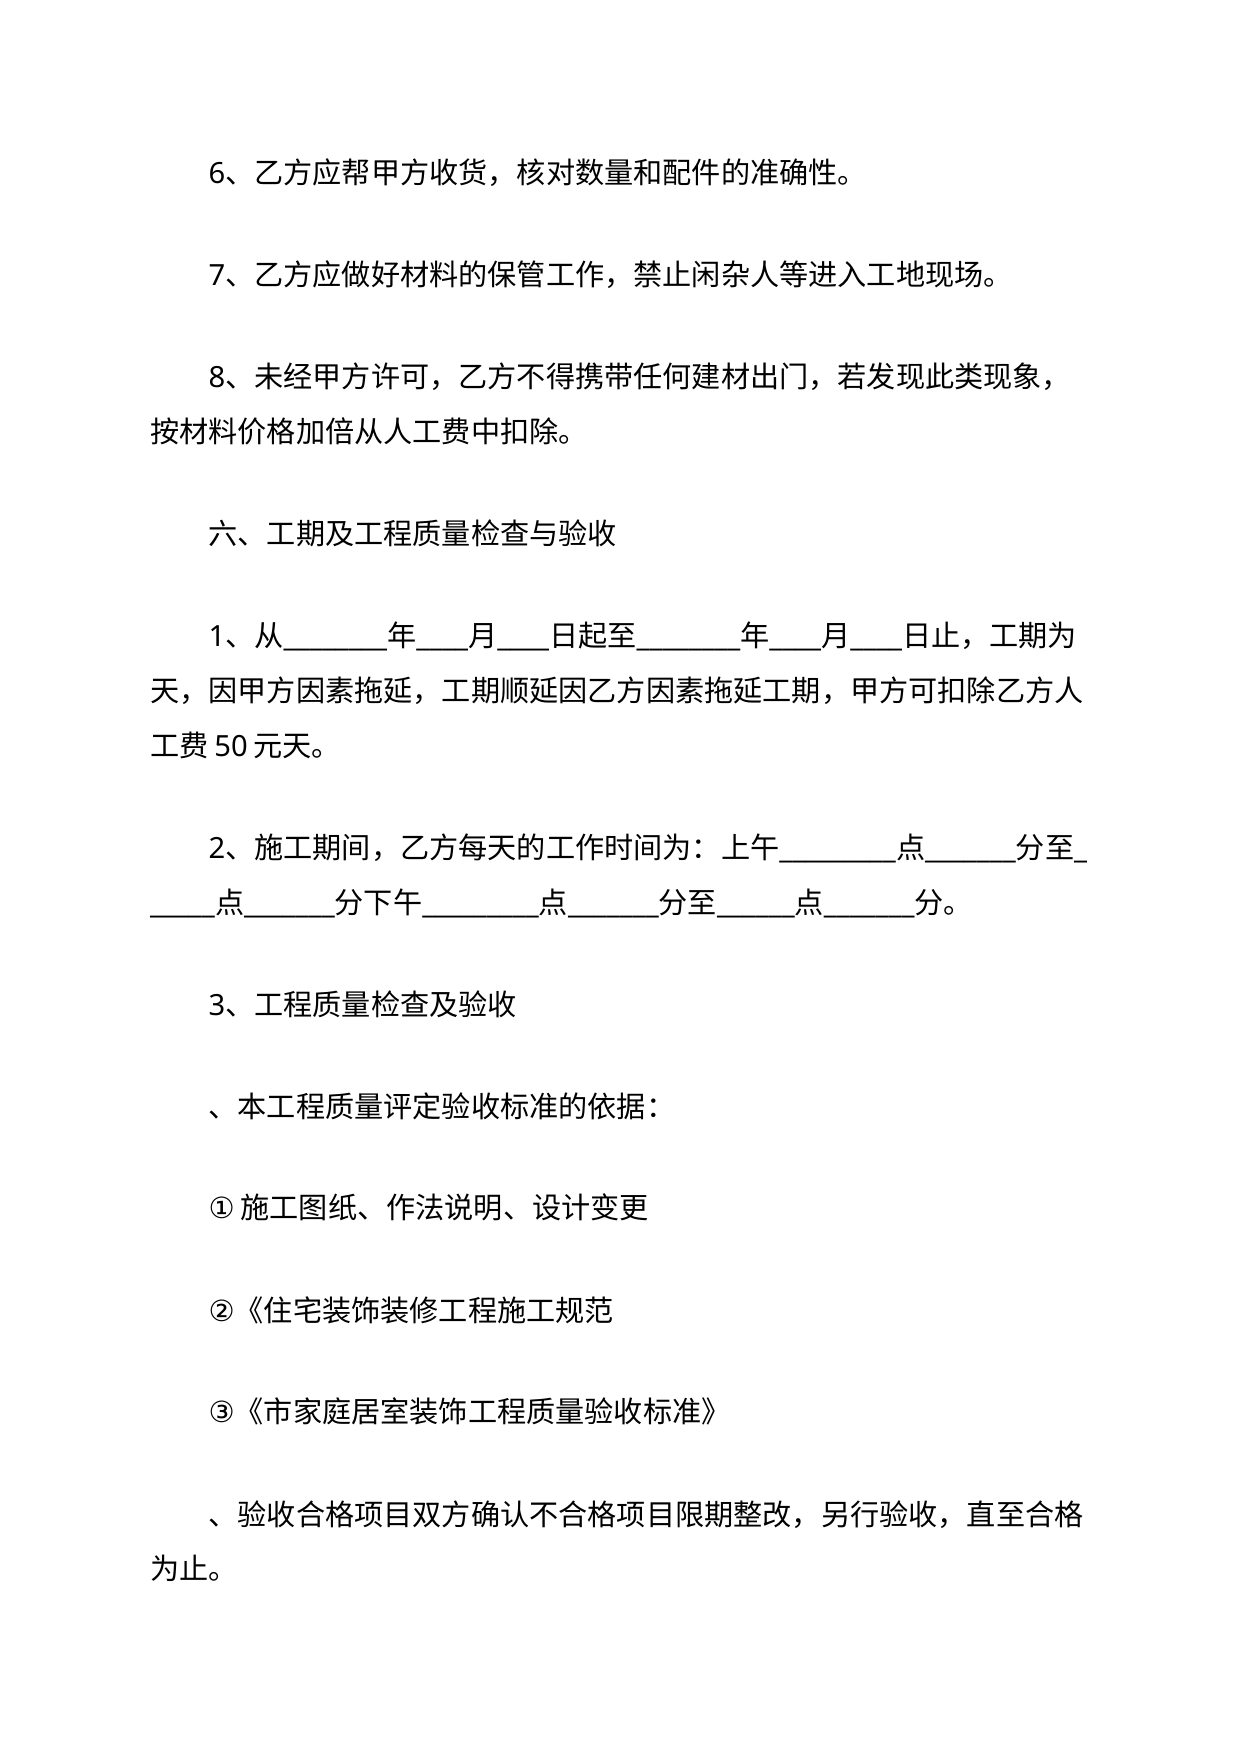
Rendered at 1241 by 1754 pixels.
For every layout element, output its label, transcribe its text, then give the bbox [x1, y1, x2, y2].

text 、验收合格项目双方确认不合格项目限期整改，另行验收，直至合格为止。 [150, 1491, 1090, 1588]
text 3、工程质量检查及验收 [150, 981, 1090, 1024]
text 、本工程质量评定验收标准的依据： [150, 1083, 1090, 1126]
text 1、从________年____月____日起至________年____月____日止，工期为天，因甲方因素拖延，工期顺延因乙方因素拖延工期，甲方可扣除乙方人工费50元天。 [150, 612, 1090, 765]
text ③《市家庭居室装饰工程质量验收标准》 [150, 1389, 1090, 1431]
text 7、乙方应做好材料的保管工作，禁止闲杂人等进入工地现场。 [150, 252, 1090, 294]
text ②《住宅装饰装修工程施工规范 [150, 1287, 1090, 1329]
text 8、未经甲方许可，乙方不得携带任何建材出门，若发现此类现象，按材料价格加倍从人工费中扣除。 [150, 354, 1090, 451]
text 六、工期及工程质量检查与验收 [150, 511, 1090, 553]
text 2、施工期间，乙方每天的工作时间为：上午_________点_______分至______点_______分下午_________点_______分至______点_______分。 [150, 824, 1090, 922]
text 6、乙方应帮甲方收货，核对数量和配件的准确性。 [150, 150, 1090, 192]
text ①施工图纸、作法说明、设计变更 [150, 1185, 1090, 1227]
